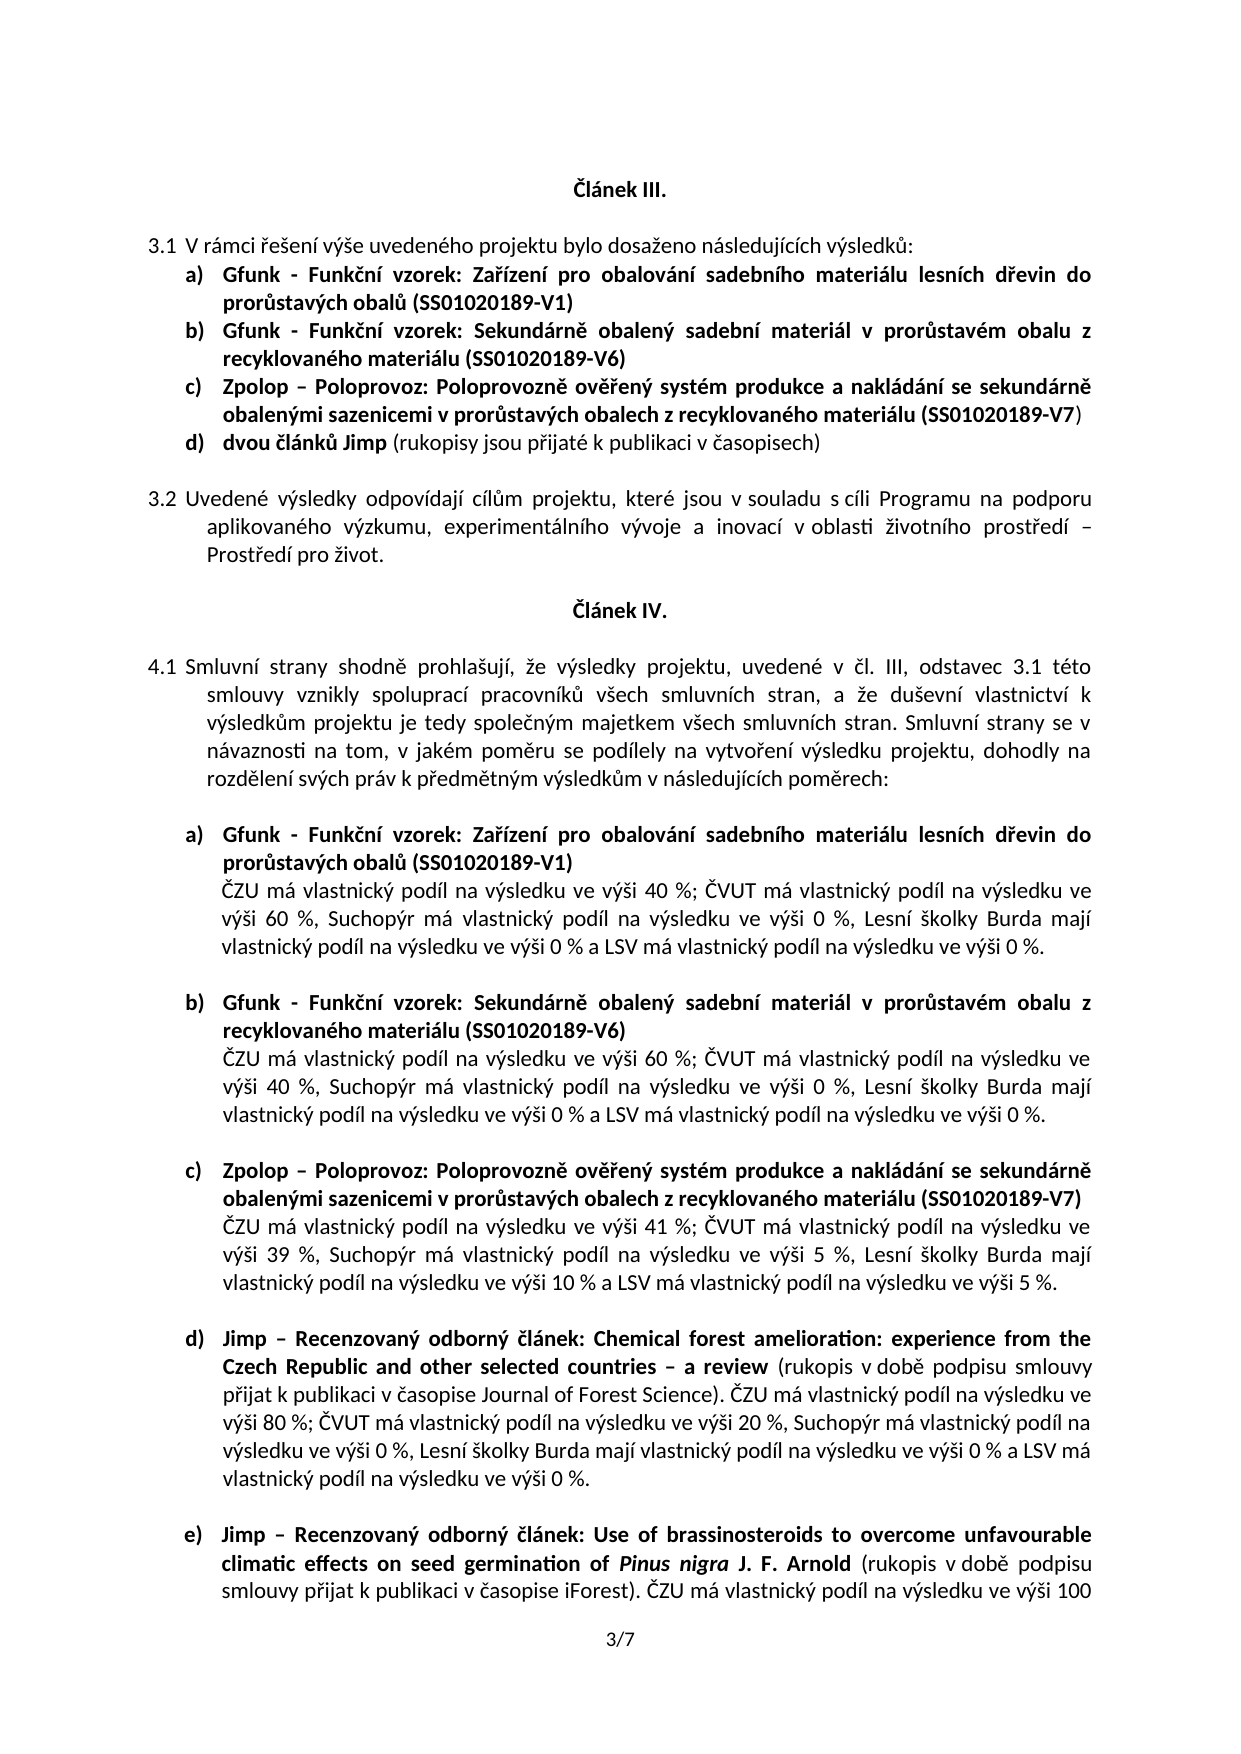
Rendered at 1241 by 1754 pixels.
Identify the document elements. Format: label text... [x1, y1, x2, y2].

list Gfunk - Funkční vzorek: Zařízení pro obalování sadebního materiálu lesních dřevin do prorůstavých obalů (SS01020189-V1) [185, 260, 1093, 316]
list dvou článků Jimp (rukopisy jsou přijaté k publikaci v časopisech) [185, 428, 1093, 456]
list Zpolop – Poloprovoz: Poloprovozně ověřený systém produkce a nakládání se sekundárně obalenými sazenicemi v prorůstavých obalech z recyklovaného materiálu (SS01020189-V7) [185, 1156, 1093, 1212]
text ČZU má vlastnický podíl na výsledku ve výši 60 %; ČVUT má vlastnický podíl na výsledku ve výši 40 %, Suchopýr má vlastnický podíl na výsledku ve výši 0 %, Lesní školky Burda mají vlastnický podíl na výsledku ve výši 0 % a LSV má vlastnický podíl na výsledku ve výši 0 %. [223, 1044, 1093, 1128]
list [184, 1521, 1093, 1605]
list Jimp – Recenzovaný odborný článek: Chemical forest amelioration: experience from the Czech Republic and other selected countries – a review (rukopis v době podpisu smlouvy přijat k publikaci v časopise Journal of Forest Science). ČZU má vlastnický podíl na výsledku ve výši 80 %; ČVUT má vlastnický podíl na výsledku ve výši 20 %, Suchopýr má vlastnický podíl na výsledku ve výši 0 %, Lesní školky Burda mají vlastnický podíl na výsledku ve výši 0 % a LSV má vlastnický podíl na výsledku ve výši 0 %. [185, 1324, 1093, 1493]
list Gfunk - Funkční vzorek: Zařízení pro obalování sadebního materiálu lesních dřevin do prorůstavých obalů (SS01020189-V1) [185, 820, 1093, 876]
list Gfunk - Funkční vzorek: Sekundárně obalený sadební materiál v prorůstavém obalu z recyklovaného materiálu (SS01020189-V6) [185, 316, 1093, 372]
list V rámci řešení výše uvedeného projektu bylo dosaženo následujících výsledků: [148, 232, 1093, 260]
list Zpolop – Poloprovoz: Poloprovozně ověřený systém produkce a nakládání se sekundárně obalenými sazenicemi v prorůstavých obalech z recyklovaného materiálu (SS01020189-V7) [185, 372, 1093, 428]
text ČZU má vlastnický podíl na výsledku ve výši 41 %; ČVUT má vlastnický podíl na výsledku ve výši 39 %, Suchopýr má vlastnický podíl na výsledku ve výši 5 %, Lesní školky Burda mají vlastnický podíl na výsledku ve výši 10 % a LSV má vlastnický podíl na výsledku ve výši 5 %. [223, 1212, 1093, 1296]
text Článek IV. [148, 596, 1093, 624]
list Smluvní strany shodně prohlašují, že výsledky projektu, uvedené v čl. III, odstavec 3.1 této smlouvy vznikly spoluprací pracovníků všech smluvních stran, a že duševní vlastnictví k výsledkům projektu je tedy společným majetkem všech smluvních stran. Smluvní strany se v návaznosti na tom, v jakém poměru se podílely na vytvoření výsledku projektu, dohodly na rozdělení svých práv k předmětným výsledkům v následujících poměrech: [148, 652, 1093, 792]
list Gfunk - Funkční vzorek: Sekundárně obalený sadební materiál v prorůstavém obalu z recyklovaného materiálu (SS01020189-V6) [185, 988, 1093, 1044]
text ČZU má vlastnický podíl na výsledku ve výši 40 %; ČVUT má vlastnický podíl na výsledku ve výši 60 %, Suchopýr má vlastnický podíl na výsledku ve výši 0 %, Lesní školky Burda mají vlastnický podíl na výsledku ve výši 0 % a LSV má vlastnický podíl na výsledku ve výši 0 %. [221, 876, 1093, 960]
list Uvedené výsledky odpovídají cílům projektu, které jsou v souladu s cíli Programu na podporu aplikovaného výzkumu, experimentálního vývoje a inovací v oblasti životního prostředí – Prostředí pro život. [148, 484, 1093, 568]
text Článek III. [148, 176, 1093, 204]
